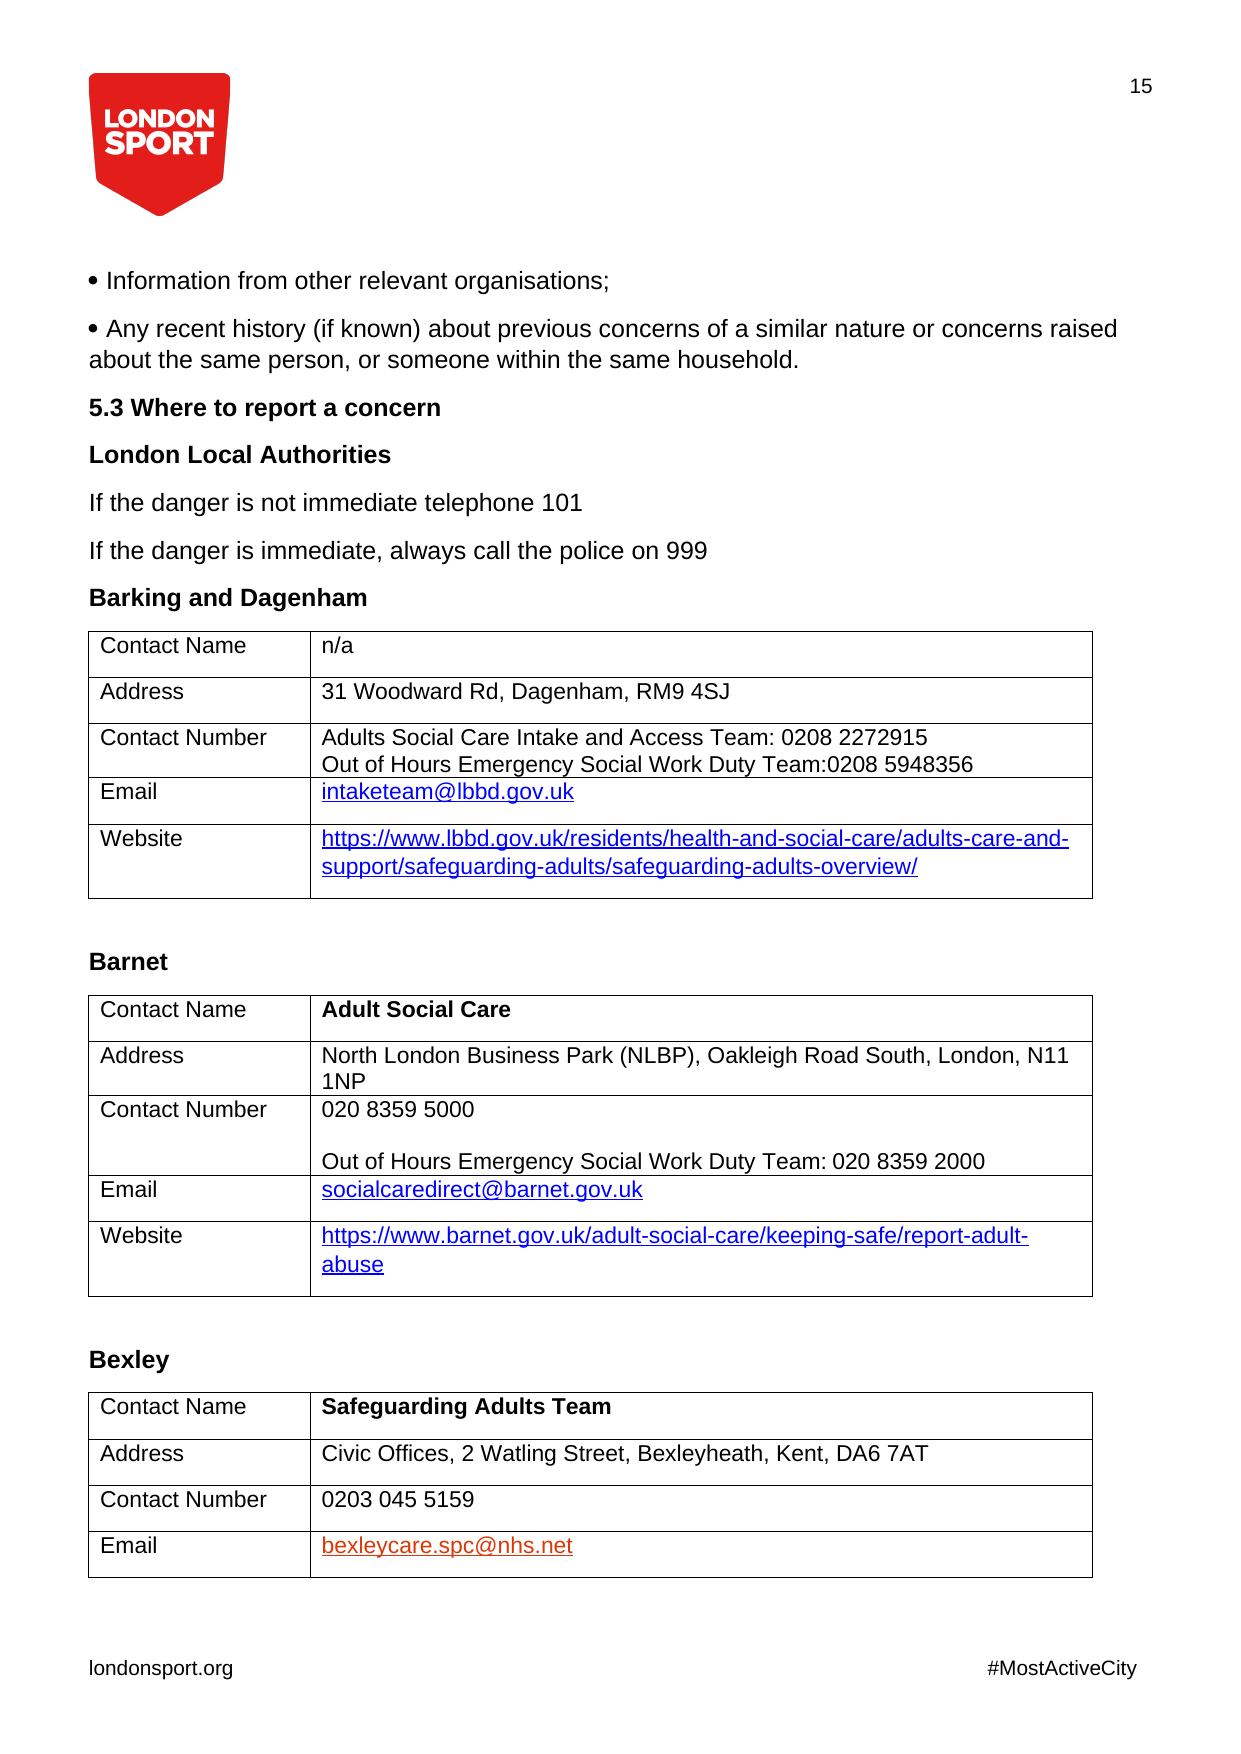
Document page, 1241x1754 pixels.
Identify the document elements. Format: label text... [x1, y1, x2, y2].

table_cell socialcaredirect@barnet.gov.uk [311, 1176, 1092, 1221]
table_cell Contact Number [89, 724, 310, 777]
table_cell Contact Number [89, 1096, 310, 1175]
table_cell 31 Woodward Rd, Dagenham, RM9 4SJ [311, 678, 1092, 723]
text If the danger is immediate, always call the police on 999 [89, 536, 1152, 564]
table_header n/a [311, 632, 1092, 677]
table_cell https://www.barnet.gov.uk/adult-social-care/keeping-safe/report-adult-abuse [311, 1222, 1092, 1296]
table_cell Contact Number [89, 1486, 310, 1531]
table_cell bexleycare.spc@nhs.net [311, 1532, 1092, 1577]
text Information from other relevant organisations; [89, 266, 1152, 295]
table_header Adult Social Care [311, 996, 1092, 1041]
table_cell Email [89, 1176, 310, 1221]
table_cell North London Business Park (NLBP), Oakleigh Road South, London, N11 1NP [311, 1042, 1092, 1094]
table_cell Email [89, 778, 310, 823]
table_cell intaketeam@lbbd.gov.uk [311, 778, 1092, 823]
table_cell Address [89, 1440, 310, 1484]
text Bexley [89, 1344, 1152, 1373]
text Barnet [89, 947, 1152, 976]
table_cell Adults Social Care Intake and Access Team: 0208 2272915 Out of Hours Emergency Social Work Duty Team:0208 5948356 [311, 724, 1092, 777]
text Any recent history (if known) about previous concerns of a similar nature or concerns raised about the same person, or someone within the same household. [89, 314, 1152, 373]
table_cell 020 8359 5000 Out of Hours Emergency Social Work Duty Team: 020 8359 2000 [311, 1096, 1092, 1175]
table_header Contact Name [89, 632, 310, 677]
table_header Contact Name [89, 1393, 310, 1438]
table_cell Address [89, 678, 310, 723]
table_cell https://www.lbbd.gov.uk/residents/health-and-social-care/adults-care-and-support/safeguarding-adults/safeguarding-adults-overview/ [311, 825, 1092, 898]
text London Local Authorities [89, 440, 1152, 469]
table_cell Website [89, 1222, 310, 1296]
table_cell Email [89, 1532, 310, 1577]
table_cell Website [89, 825, 310, 898]
text If the danger is not immediate telephone 101 [89, 488, 1152, 517]
table_header Safeguarding Adults Team [311, 1393, 1092, 1438]
table_header Contact Name [89, 996, 310, 1041]
picture [88, 73, 231, 216]
text 5.3 Where to report a concern [89, 392, 1152, 421]
table_cell 0203 045 5159 [311, 1486, 1092, 1531]
text Barking and Dagenham [89, 583, 1152, 612]
table_cell Address [89, 1042, 310, 1094]
table_cell Civic Offices, 2 Watling Street, Bexleyheath, Kent, DA6 7AT [311, 1440, 1092, 1484]
